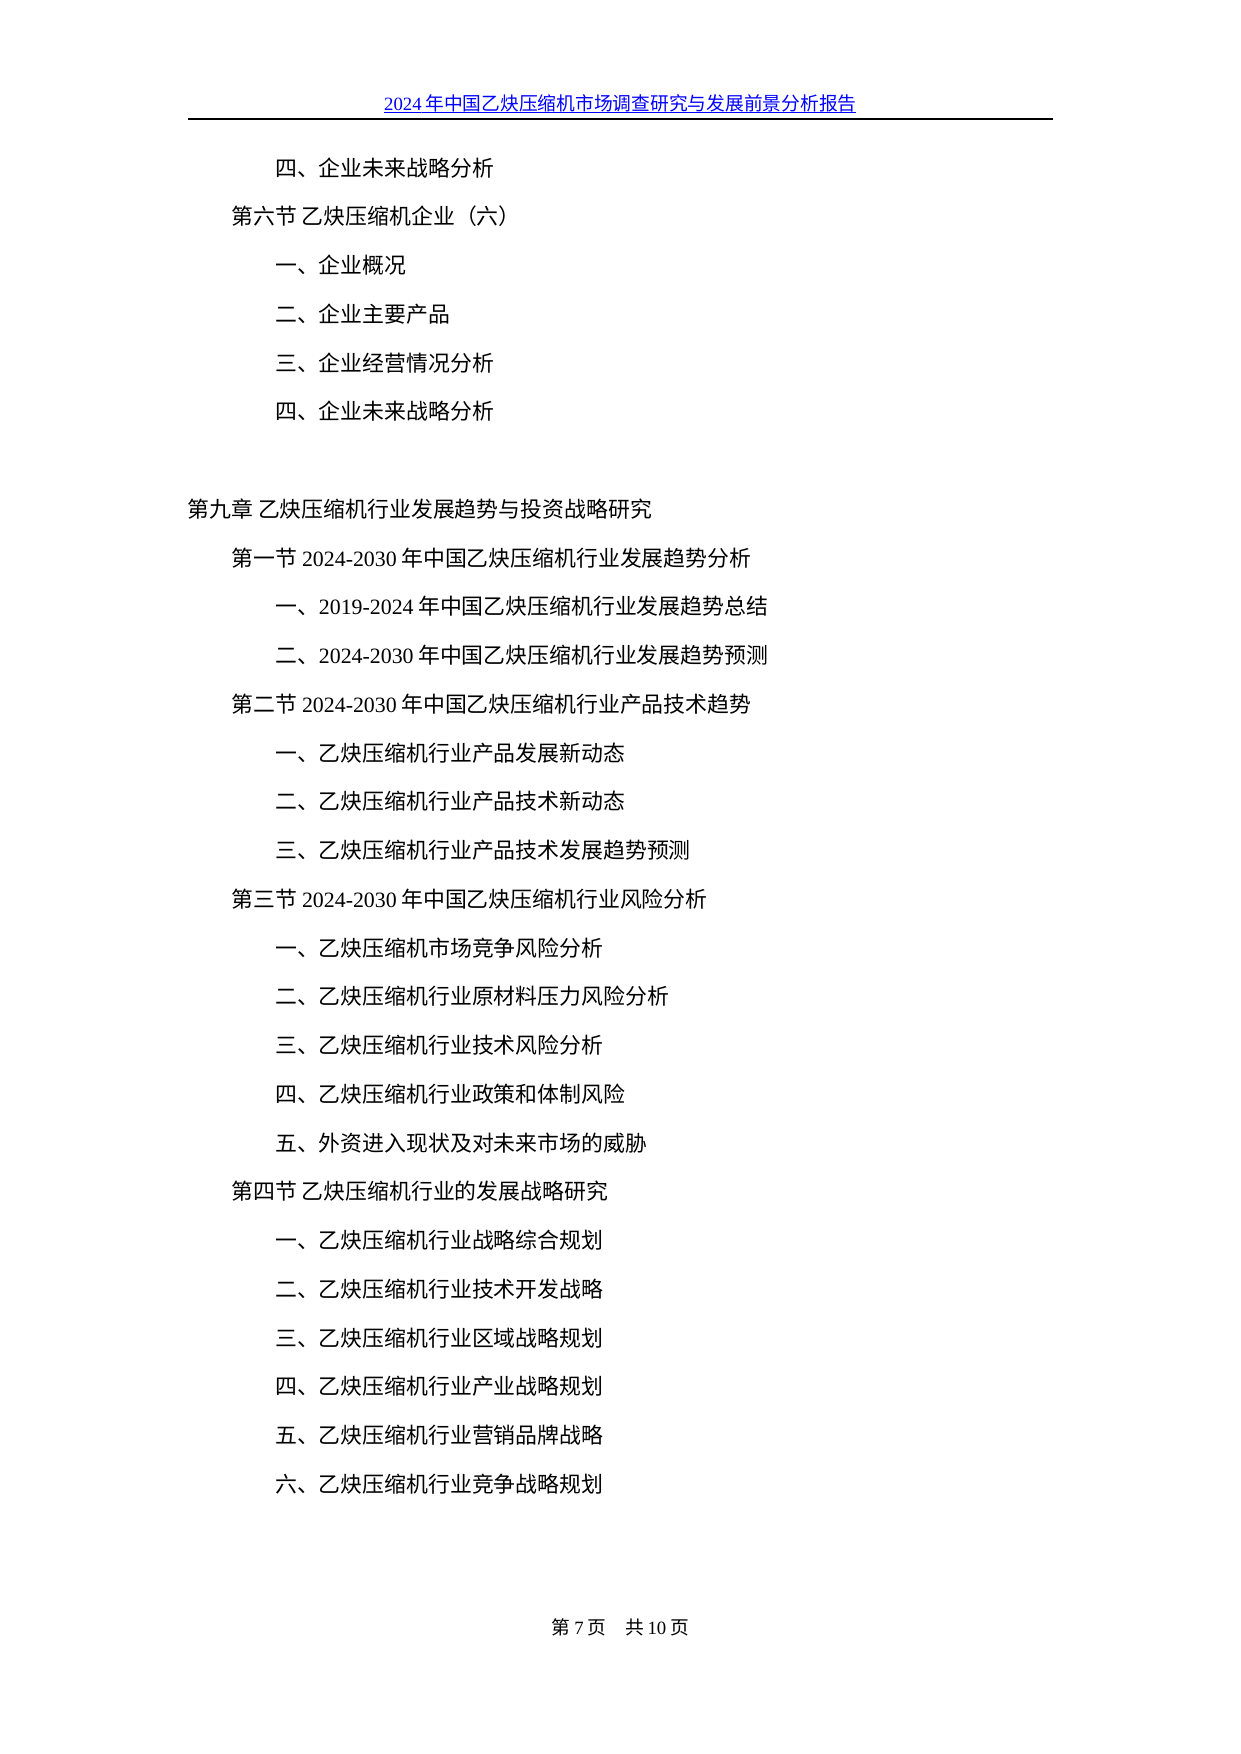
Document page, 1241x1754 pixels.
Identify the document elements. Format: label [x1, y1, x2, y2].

text [187, 150, 1053, 1499]
